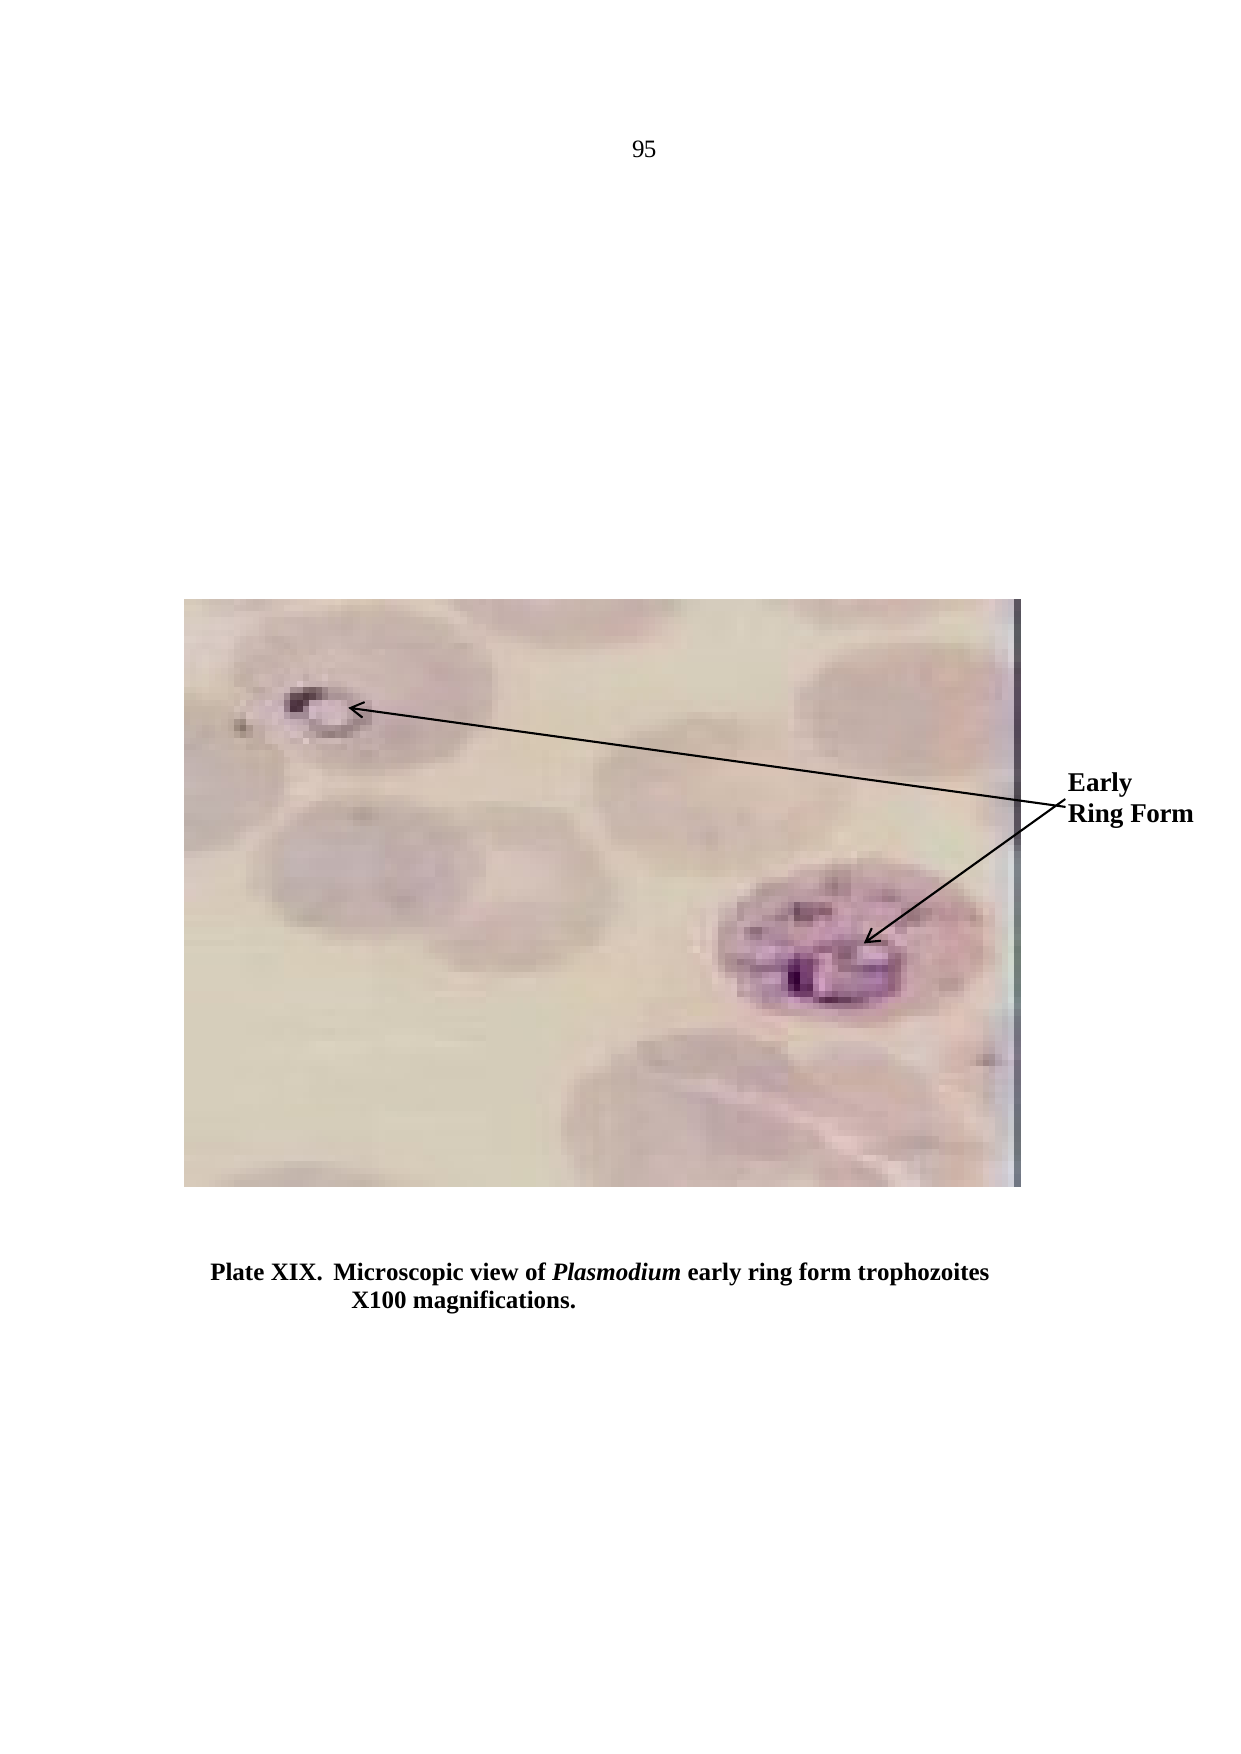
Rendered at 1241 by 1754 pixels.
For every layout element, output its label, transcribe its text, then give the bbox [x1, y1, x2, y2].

picture [184, 599, 1021, 1187]
text Plate XIX. Microscopic view of Plasmodium early ring form trophozoites X100 magnifications. [210, 1257, 1039, 1314]
subtitle Early Ring Form [1068, 766, 1195, 828]
